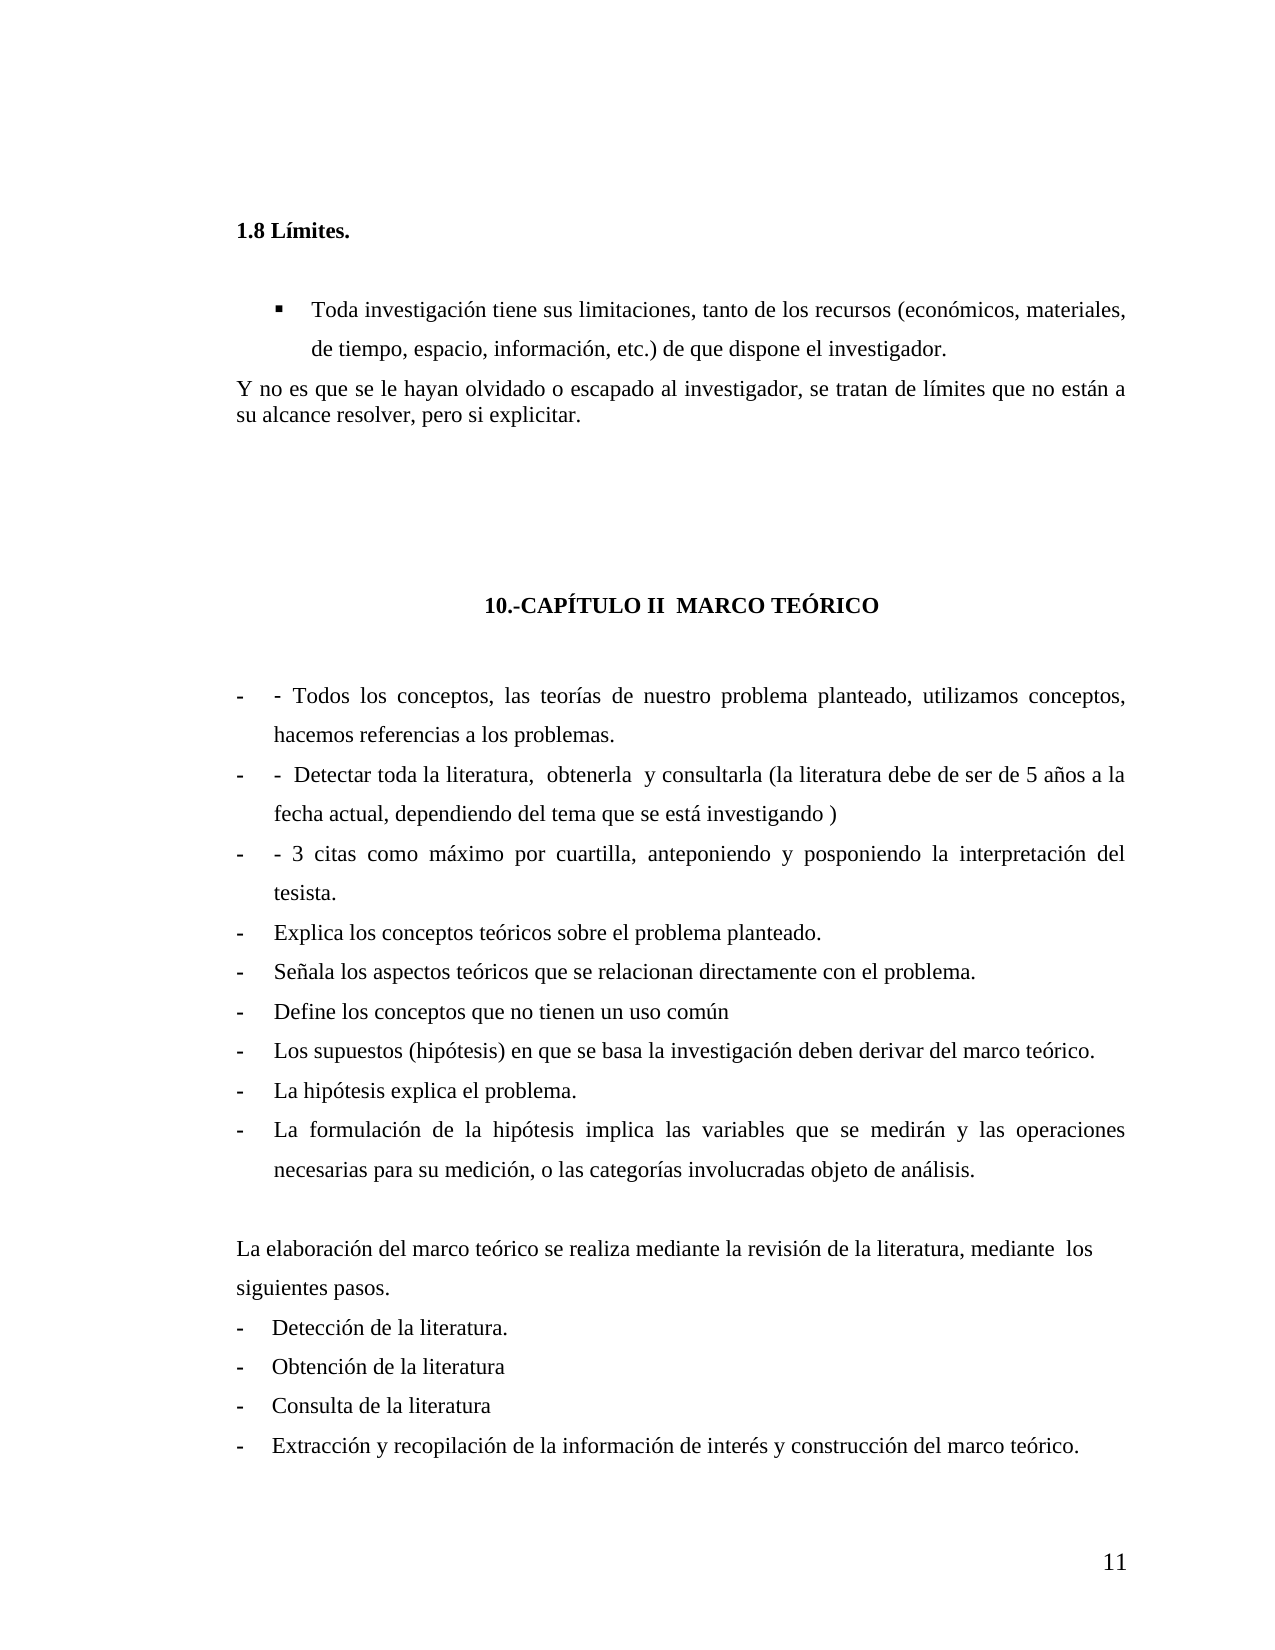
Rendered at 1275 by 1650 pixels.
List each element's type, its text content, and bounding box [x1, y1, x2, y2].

list Define los conceptos que no tienen un uso común [236, 998, 1127, 1024]
list - Detectar toda la literatura, obtenerla y consultarla (la literatura debe de ser de 5 años a la fecha actual, dependiendo del tema que se está investigando ) [236, 761, 1127, 827]
list La formulación de la hipótesis implica las variables que se medirán y las operaciones necesarias para su medición, o las categorías involucradas objeto de análisis. [236, 1116, 1127, 1182]
list La hipótesis explica el problema. [236, 1077, 1127, 1103]
list Señala los aspectos teóricos que se relacionan directamente con el problema. [236, 958, 1127, 984]
list - 3 citas como máximo por cuartilla, anteponiendo y posponiendo la interpretación del tesista. [236, 840, 1127, 906]
list Extracción y recopilación de la información de interés y construcción del marco teórico. [236, 1432, 1127, 1458]
list Explica los conceptos teóricos sobre el problema planteado. [236, 919, 1127, 945]
list Obtención de la literatura [236, 1353, 1127, 1379]
text Y no es que se le hayan olvidado o escapado al investigador, se tratan de límites que no están a su alcance resolver, pero si explicitar. [236, 374, 1127, 427]
list Detección de la literatura. [236, 1313, 1127, 1340]
text 10.-CAPÍTULO II MARCO TEÓRICO [236, 592, 1127, 619]
list Los supuestos (hipótesis) en que se basa la investigación deben derivar del marco teórico. [236, 1037, 1127, 1063]
list - Todos los conceptos, las teorías de nuestro problema planteado, utilizamos conceptos, hacemos referencias a los problemas. [236, 682, 1127, 748]
text 1.8 Límites. [236, 217, 1127, 243]
text La elaboración del marco teórico se realiza mediante la revisión de la literatura, mediante los siguientes pasos. [236, 1234, 1127, 1300]
list Consulta de la literatura [236, 1392, 1127, 1419]
list Toda investigación tiene sus limitaciones, tanto de los recursos (económicos, materiales, de tiempo, espacio, información, etc.) de que dispone el investigador. [274, 296, 1127, 361]
